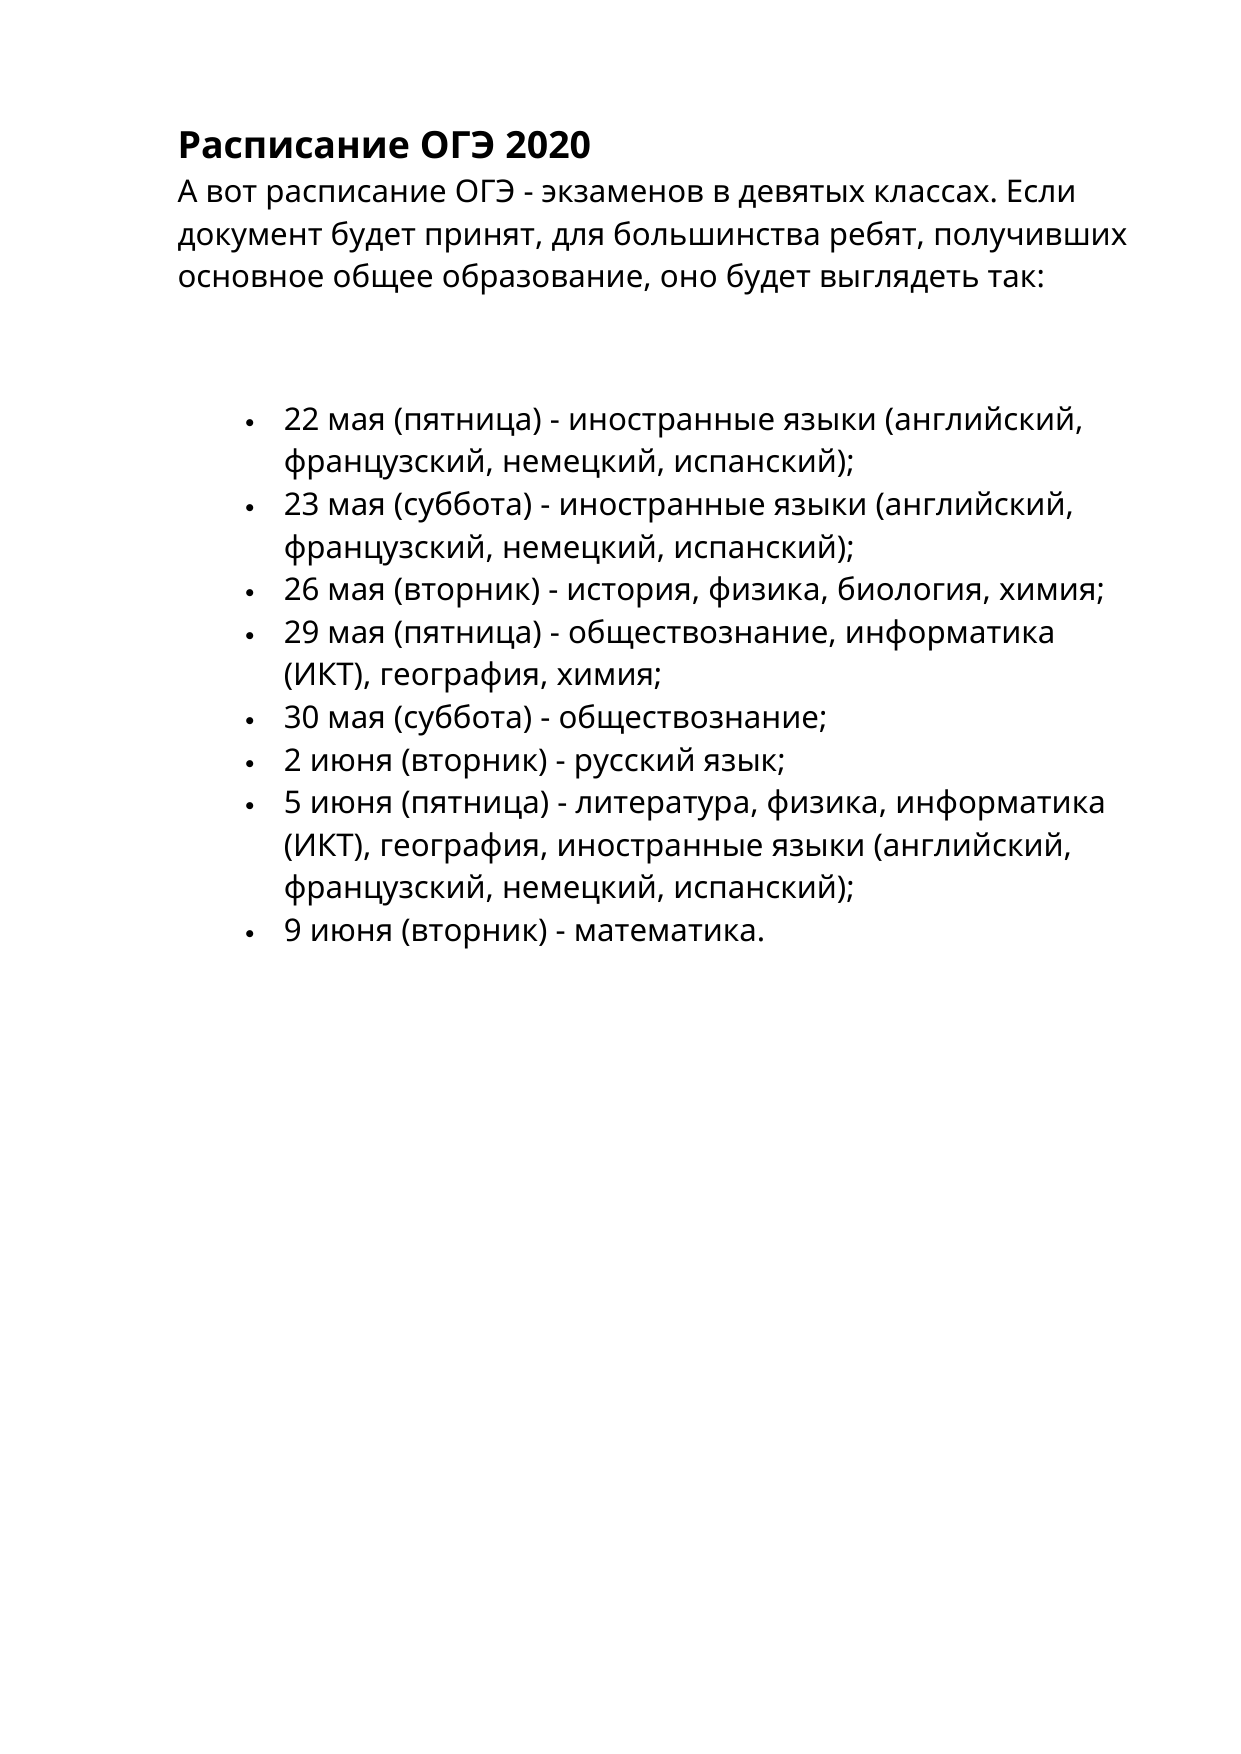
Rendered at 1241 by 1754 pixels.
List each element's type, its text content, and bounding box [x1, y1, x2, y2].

text Расписание ОГЭ 2020 [177, 118, 1152, 169]
list 2 июня (вторник) - русский язык; [246, 738, 1152, 780]
list 29 мая (пятница) - обществознание, информатика (ИКТ), география, химия; [246, 610, 1152, 695]
list 30 мая (суббота) - обществознание; [246, 695, 1152, 738]
list 22 мая (пятница) - иностранные языки (английский, французский, немецкий, испанский); [246, 397, 1152, 482]
list 26 мая (вторник) - история, физика, биология, химия; [246, 567, 1152, 610]
list 23 мая (суббота) - иностранные языки (английский, французский, немецкий, испанский); [246, 482, 1152, 567]
list 9 июня (вторник) - математика. [246, 908, 1152, 951]
list 5 июня (пятница) - литература, физика, информатика (ИКТ), география, иностранные языки (английский, французский, немецкий, испанский); [246, 780, 1152, 908]
text А вот расписание ОГЭ - экзаменов в девятых классах. Если документ будет принят, для большинства ребят, получивших основное общее образование, оно будет выглядеть так: [177, 169, 1152, 368]
